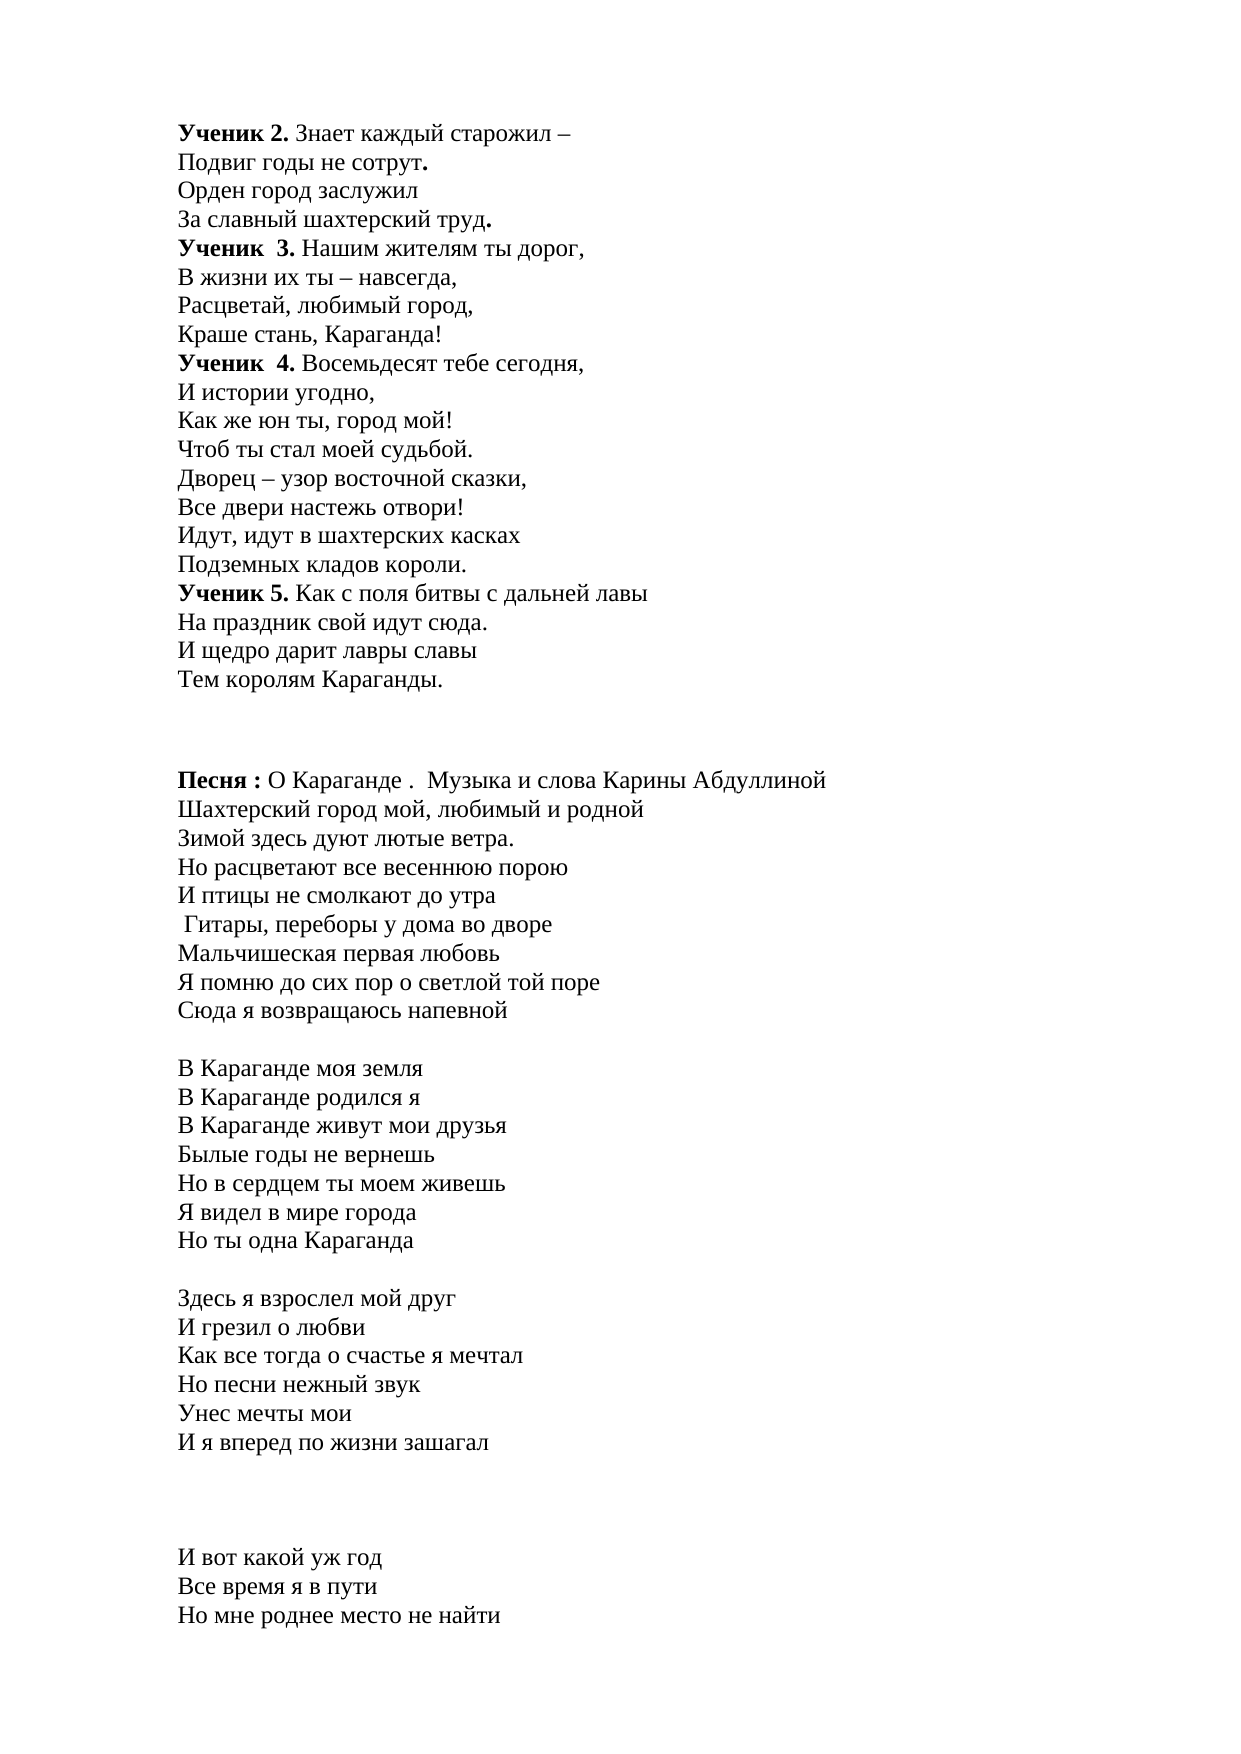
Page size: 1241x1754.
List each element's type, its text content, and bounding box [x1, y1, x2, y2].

text Гитары, переборы у дома во дворе Мальчишеская первая любовь Я помню до сих пор о светлой той поре Сюда я возвращаюсь напевной http://kazchords.kz — аккорды и тексты казахстанских песен [177, 909, 1152, 1053]
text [177, 1542, 1152, 1629]
text Песня : О Караганде . Музыка и слова Карины Абдуллиной [177, 765, 1152, 794]
text В Караганде моя земля В Караганде родился я В Караганде живут мои друзья Былые годы не вернешь Но в сердцем ты моем живешь Я видел в мире города Но ты одна Караганда [177, 1053, 1152, 1254]
text Шахтерский город мой, любимый и родной Зимой здесь дуют лютые ветра. Но расцветают все весеннюю порою И птицы не смолкают до утра [177, 794, 1152, 909]
text Здесь я взрослел мой друг И грезил о любви Как все тогда о счастье я мечтал Но песни нежный звук Унес мечты мои И я вперед по жизни зашагал [177, 1283, 1152, 1455]
subtitle Ученик 2. Знает каждый старожил – Подвиг годы не сотрут. Орден город заслужил За славный шахтерский труд. Ученик 3. Нашим жителям ты дорог, В жизни их ты – навсегда, Расцветай, любимый город, Краше стань, Караганда! Ученик 4. Восемьдесят тебе сегодня, И истории угодно, Как же юн ты, город мой! Чтоб ты стал моей судьбой. Дворец – узор восточной сказки, Все двери настежь отвори! Идут, идут в шахтерских касках Подземных кладов короли. Ученик 5. Как с поля битвы с дальней лавы На праздник свой идут сюда. И щедро дарит лавры славы Тем королям Караганды. [177, 118, 1152, 736]
